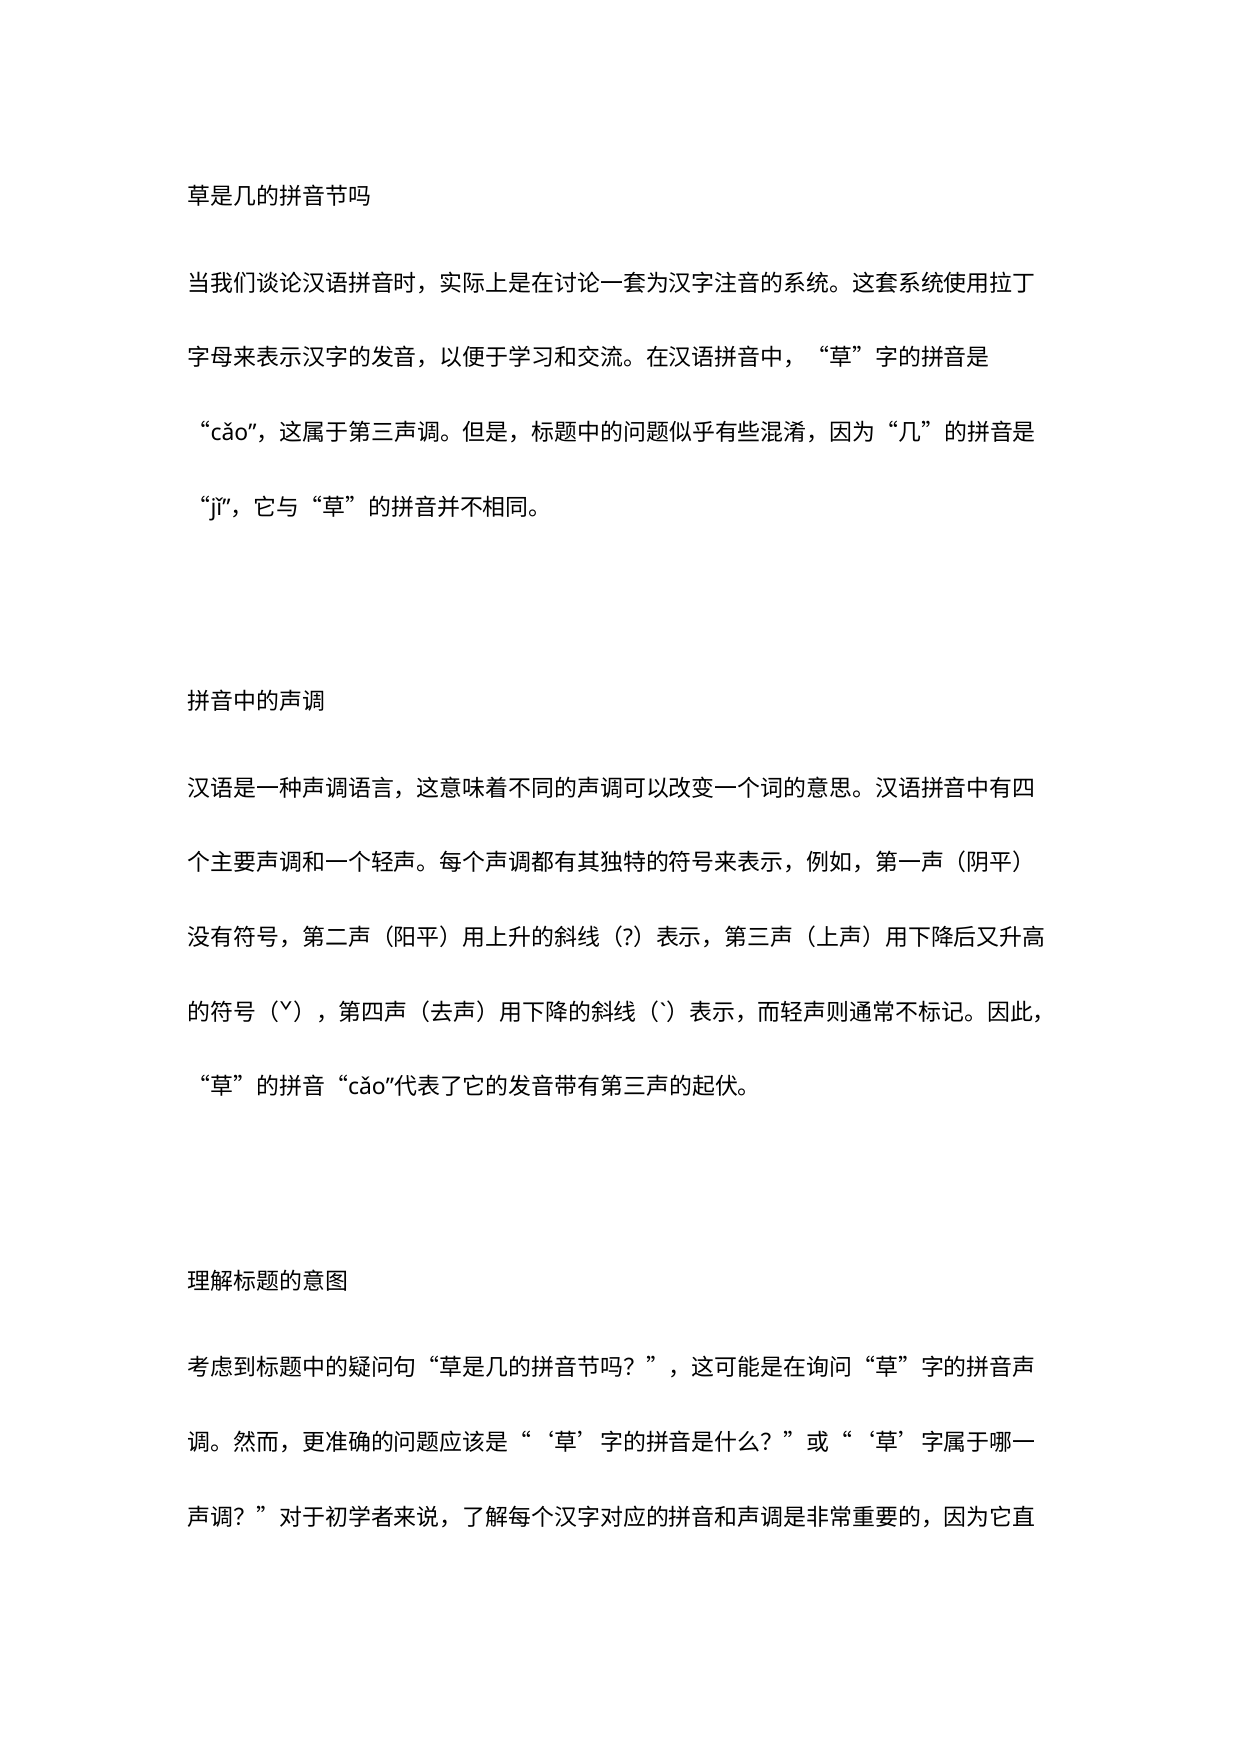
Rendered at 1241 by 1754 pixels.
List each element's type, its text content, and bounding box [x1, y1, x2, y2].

text 当我们谈论汉语拼音时，实际上是在讨论一套为汉字注音的系统。这套系统使用拉丁字母来表示汉字的发音，以便于学习和交流。在汉语拼音中，“草”字的拼音是“cǎo”，这属于第三声调。但是，标题中的问题似乎有些混淆，因为“几”的拼音是“jǐ”，它与“草”的拼音并不相同。 [187, 248, 1053, 538]
text 草是几的拼音节吗 [187, 162, 1053, 227]
text 理解标题的意图 [187, 1247, 1053, 1312]
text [187, 1333, 1053, 1548]
text 汉语是一种声调语言，这意味着不同的声调可以改变一个词的意思。汉语拼音中有四个主要声调和一个轻声。每个声调都有其独特的符号来表示，例如，第一声（阴平）没有符号，第二声（阳平）用上升的斜线（?）表示，第三声（上声）用下降后又升高的符号（ˇ），第四声（去声）用下降的斜线（`）表示，而轻声则通常不标记。因此，“草”的拼音“cǎo”代表了它的发音带有第三声的起伏。 [187, 753, 1053, 1117]
text 拼音中的声调 [187, 667, 1053, 732]
